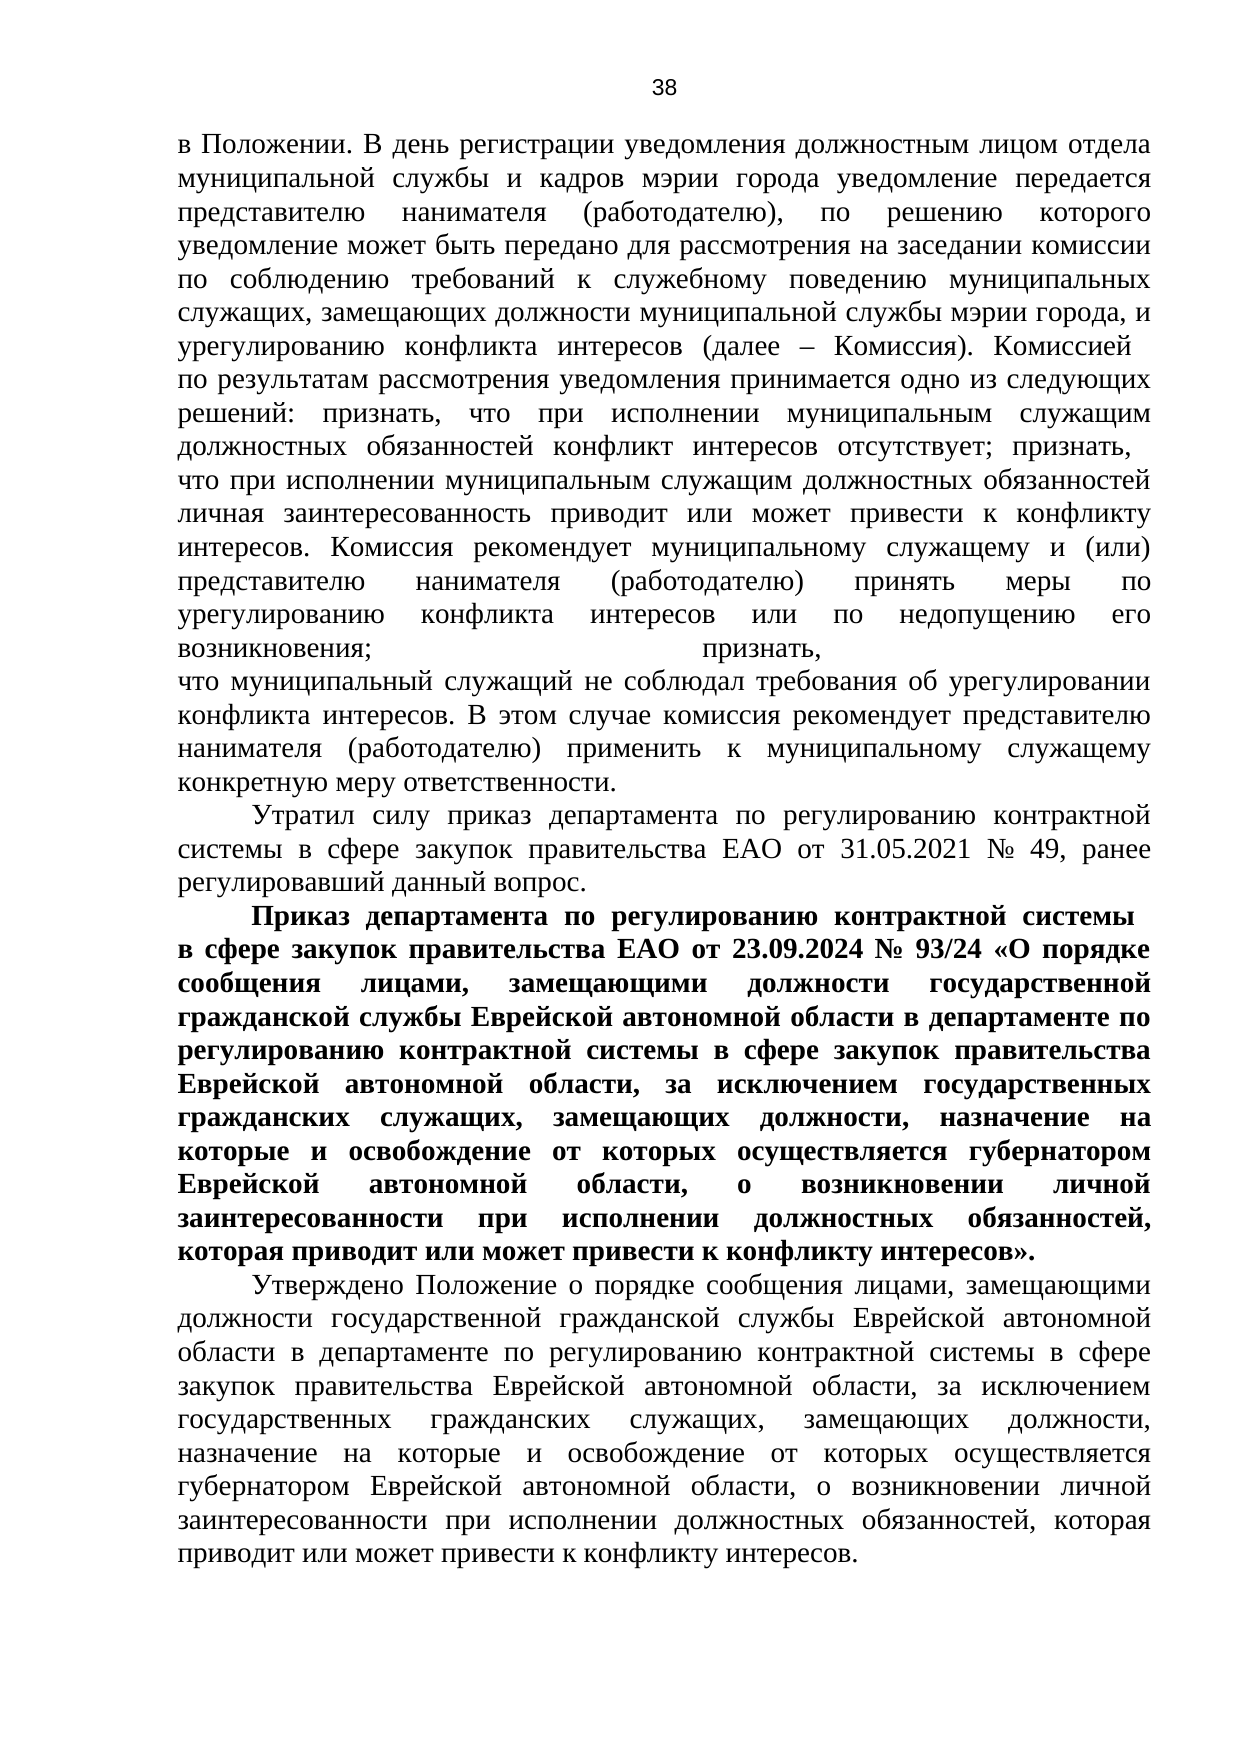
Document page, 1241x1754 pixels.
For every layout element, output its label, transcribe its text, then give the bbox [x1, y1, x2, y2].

text Утверждено Положение о порядке сообщения лицами, замещающими должности государственной гражданской службы Еврейской автономной области в департаменте по регулированию контрактной системы в сфере закупок правительства Еврейской автономной области, за исключением государственных гражданских служащих, замещающих должности, назначение на которые и освобождение от которых осуществляется губернатором Еврейской автономной области, о возникновении личной заинтересованности при исполнении должностных обязанностей, которая приводит или может привести к конфликту интересов. [177, 1267, 1152, 1569]
text Приказ департамента по регулированию контрактной системы в сфере закупок правительства ЕАО от 23.09.2024 № 93/24 «О порядке сообщения лицами, замещающими должности государственной гражданской службы Еврейской автономной области в департаменте по регулированию контрактной системы в сфере закупок правительства Еврейской автономной области, за исключением государственных гражданских служащих, замещающих должности, назначение на которые и освобождение от которых осуществляется губернатором Еврейской автономной области, о возникновении личной заинтересованности при исполнении должностных обязанностей, которая приводит или может привести к конфликту интересов». [177, 898, 1152, 1267]
text Утратил силу приказ департамента по регулированию контрактной системы в сфере закупок правительства ЕАО от 31.05.2021 № 49, ранее регулировавший данный вопрос. [177, 797, 1152, 898]
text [177, 127, 1152, 797]
